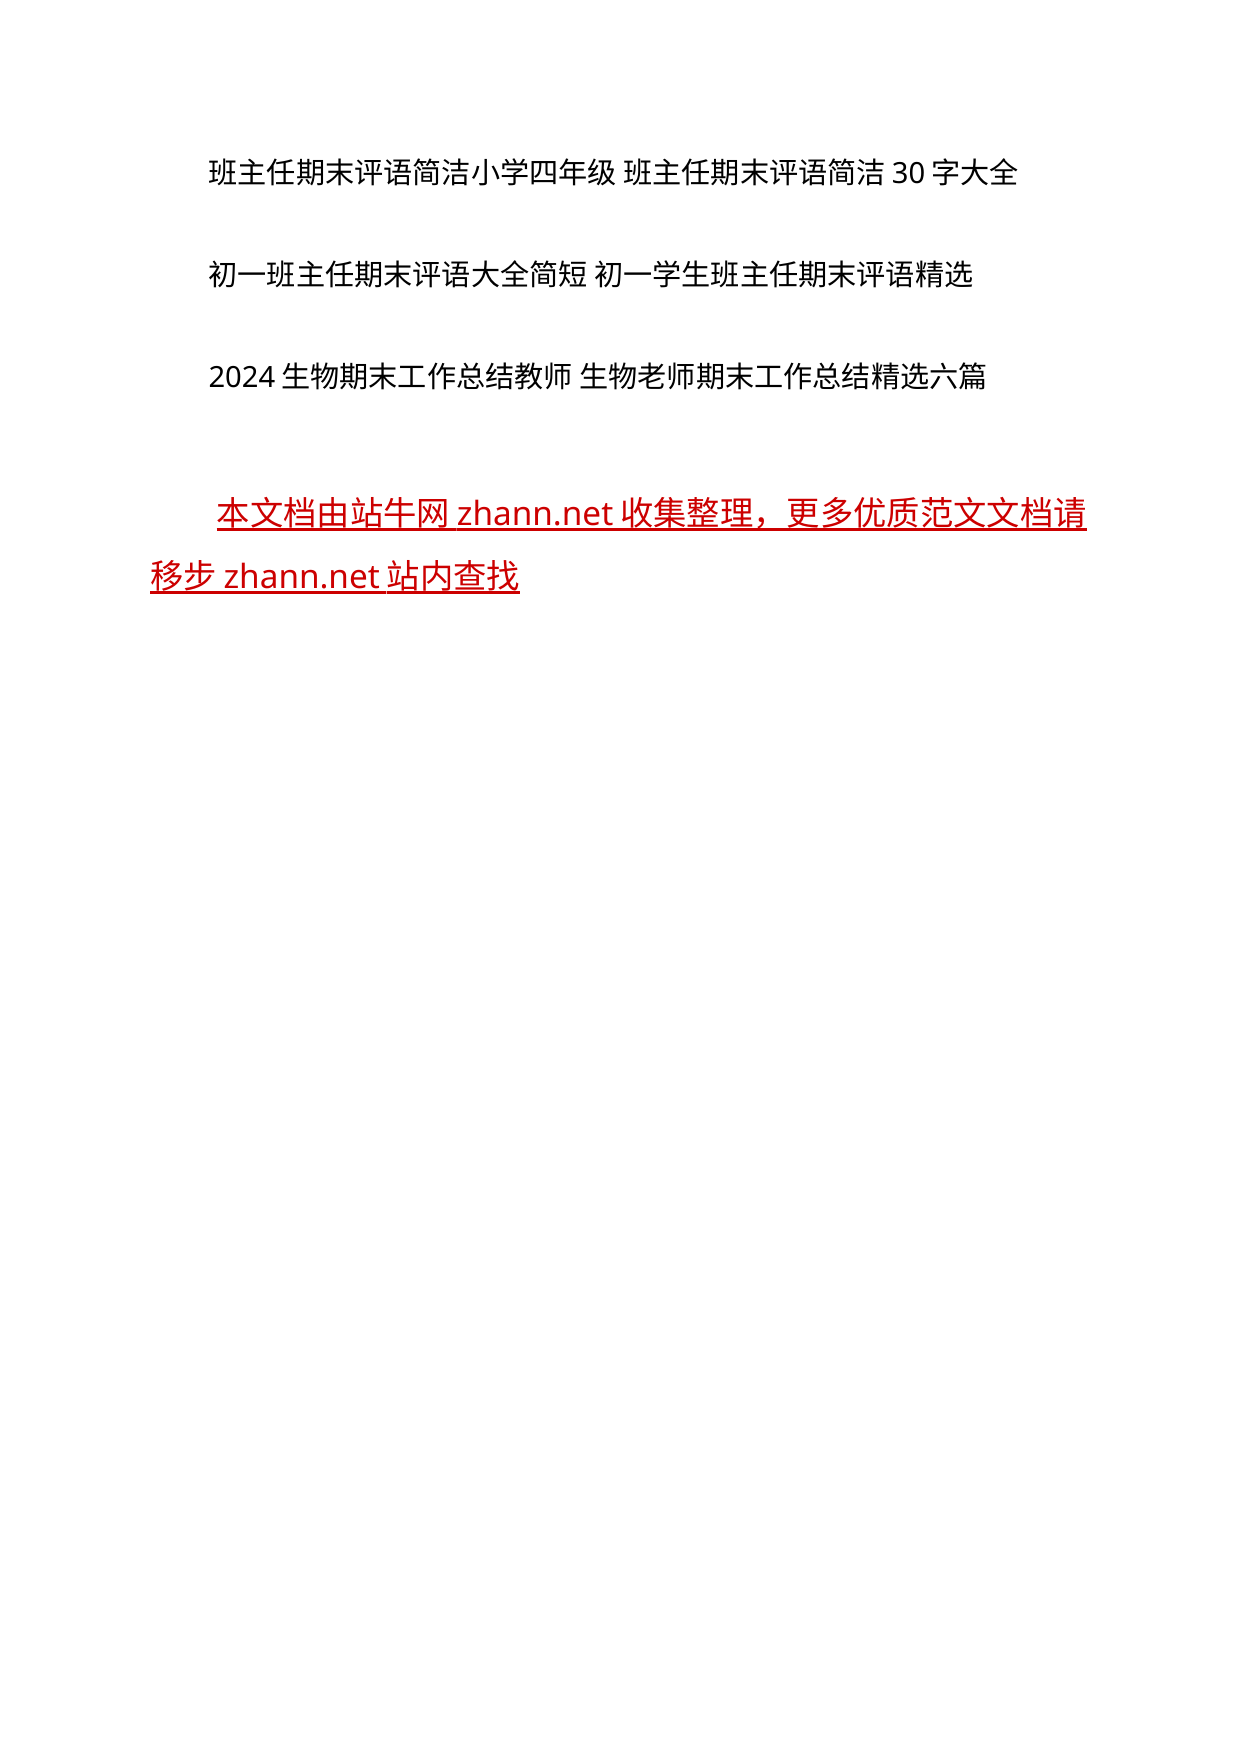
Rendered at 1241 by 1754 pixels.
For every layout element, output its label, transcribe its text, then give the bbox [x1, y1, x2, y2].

text 班主任期末评语简洁小学四年级 班主任期末评语简洁30字大全 [150, 150, 1090, 192]
text 本文档由站牛网zhann.net收集整理，更多优质范文文档请移步zhann.net站内查找 [150, 487, 1090, 598]
text 初一班主任期末评语大全简短 初一学生班主任期末评语精选 [150, 252, 1090, 294]
text 2024生物期末工作总结教师 生物老师期末工作总结精选六篇 [150, 354, 1090, 396]
